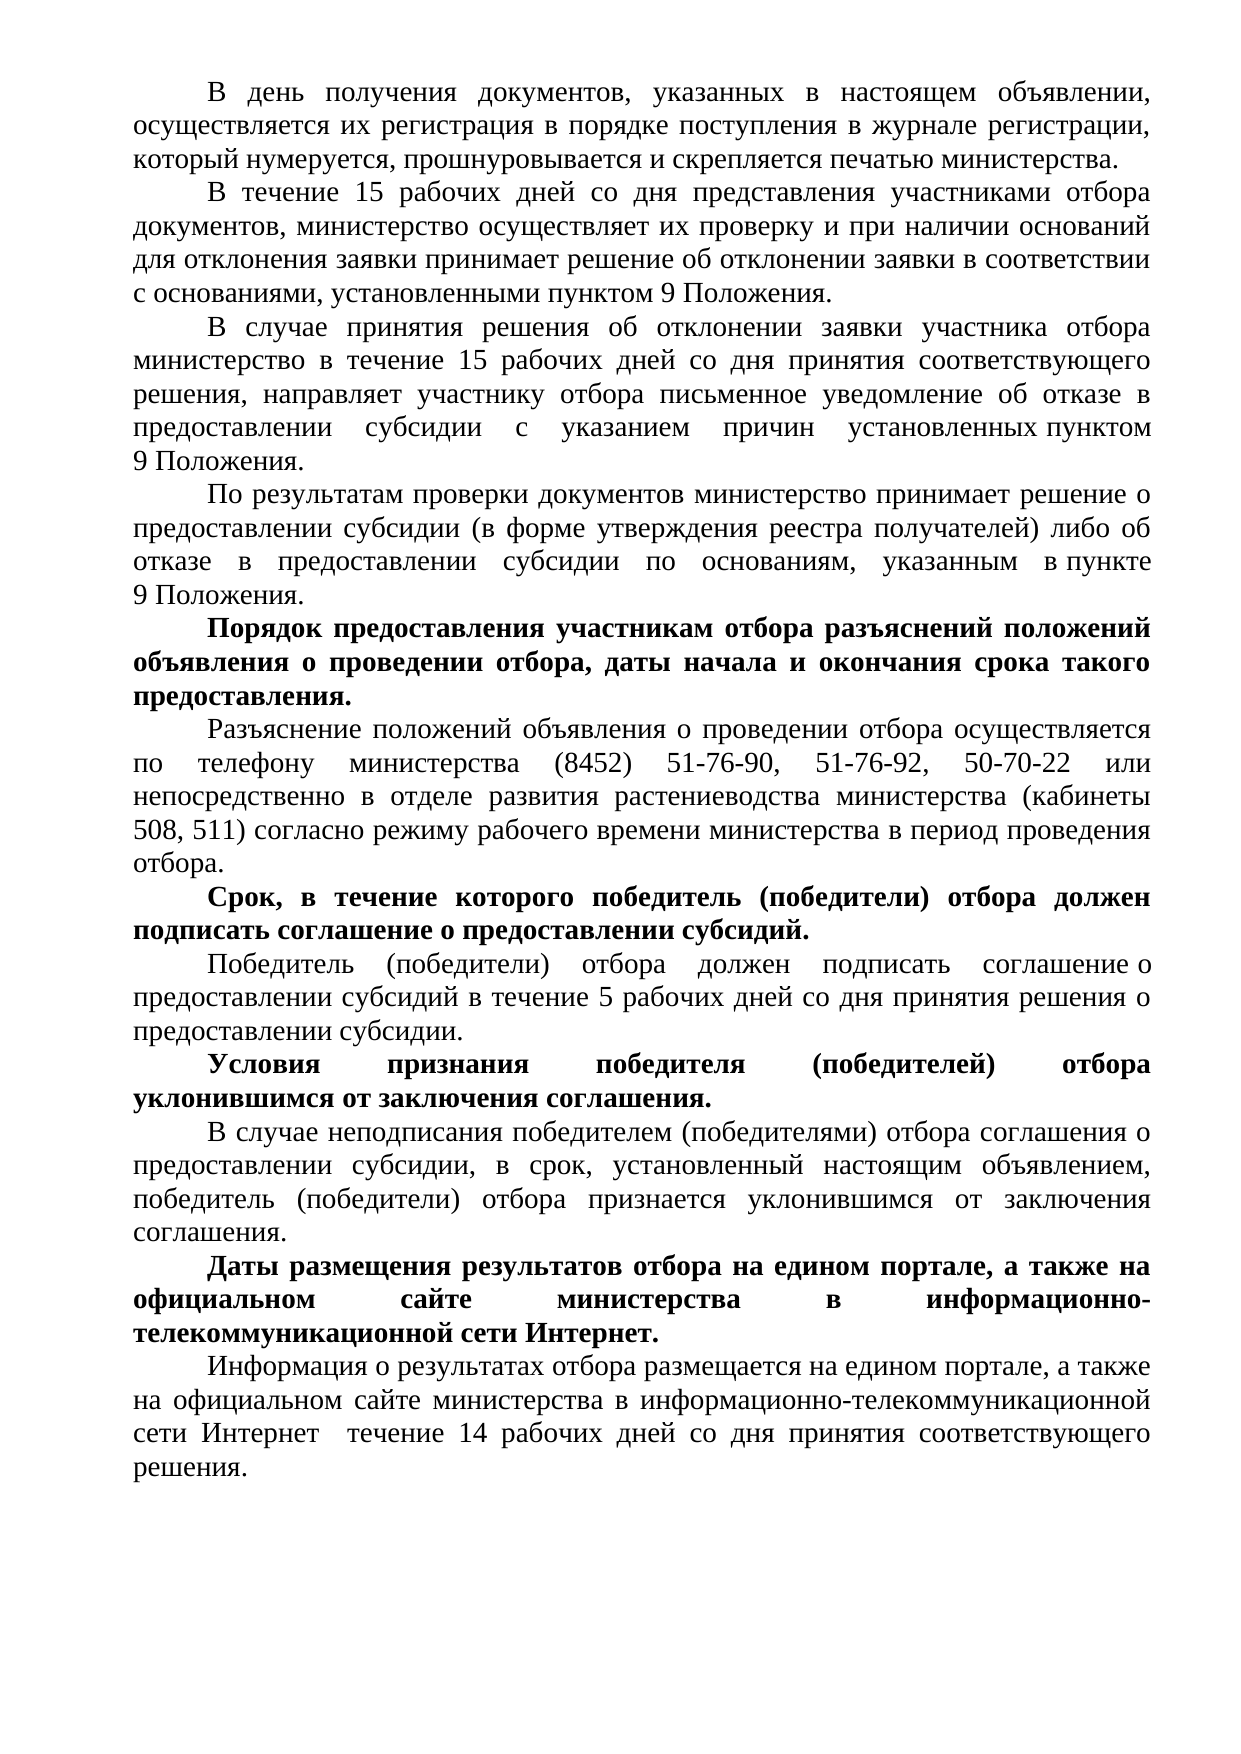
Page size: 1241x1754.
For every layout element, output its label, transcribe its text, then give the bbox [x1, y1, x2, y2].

text Информация о результатах отбора размещается на едином портале, а также на официальном сайте министерства в информационно-телекоммуникационной сети Интернет течение 14 рабочих дней со дня принятия соответствующего решения. [133, 1348, 1152, 1483]
text В течение 15 рабочих дней со дня представления участниками отбора документов, министерство осуществляет их проверку и при наличии оснований для отклонения заявки принимает решение об отклонении заявки в соответствии с основаниями, установленными пунктом 9 Положения. [133, 174, 1152, 309]
text Разъяснение положений объявления о проведении отбора осуществляется по телефону министерства (8452) 51-76-90, 51-76-92, 50-70-22 или непосредственно в отделе развития растениеводства министерства (кабинеты 508, 511) согласно режиму рабочего времени министерства в период проведения отбора. [133, 711, 1152, 879]
text Порядок предоставления участникам отбора разъяснений положений объявления о проведении отбора, даты начала и окончания срока такого предоставления. [133, 611, 1152, 711]
text В случае принятия решения об отклонении заявки участника отбора министерство в течение 15 рабочих дней со дня принятия соответствующего решения, направляет участнику отбора письменное уведомление об отказе в предоставлении субсидии с указанием причин установленных пунктом 9 Положения. [133, 309, 1152, 476]
text По результатам проверки документов министерство принимает решение о предоставлении субсидии (в форме утверждения реестра получателей) либо об отказе в предоставлении субсидии по основаниям, указанным в пункте 9 Положения. [133, 476, 1152, 611]
text Победитель (победители) отбора должен подписать соглашение о предоставлении субсидий в течение 5 рабочих дней со дня принятия решения о предоставлении субсидии. [133, 946, 1152, 1047]
text Условия признания победителя (победителей) отбора уклонившимся от заключения соглашения. [133, 1047, 1152, 1114]
text Даты размещения результатов отбора на едином портале, а также на официальном сайте министерства в информационно-телекоммуникационной сети Интернет. [133, 1248, 1152, 1348]
text Срок, в течение которого победитель (победители) отбора должен подписать соглашение о предоставлении субсидий. [133, 879, 1152, 946]
text В день получения документов, указанных в настоящем объявлении, осуществляется их регистрация в порядке поступления в журнале регистрации, который нумеруется, прошнуровывается и скрепляется печатью министерства. [133, 74, 1152, 174]
text В случае неподписания победителем (победителями) отбора соглашения о предоставлении субсидии, в срок, установленный настоящим объявлением, победитель (победители) отбора признается уклонившимся от заключения соглашения. [133, 1114, 1152, 1248]
